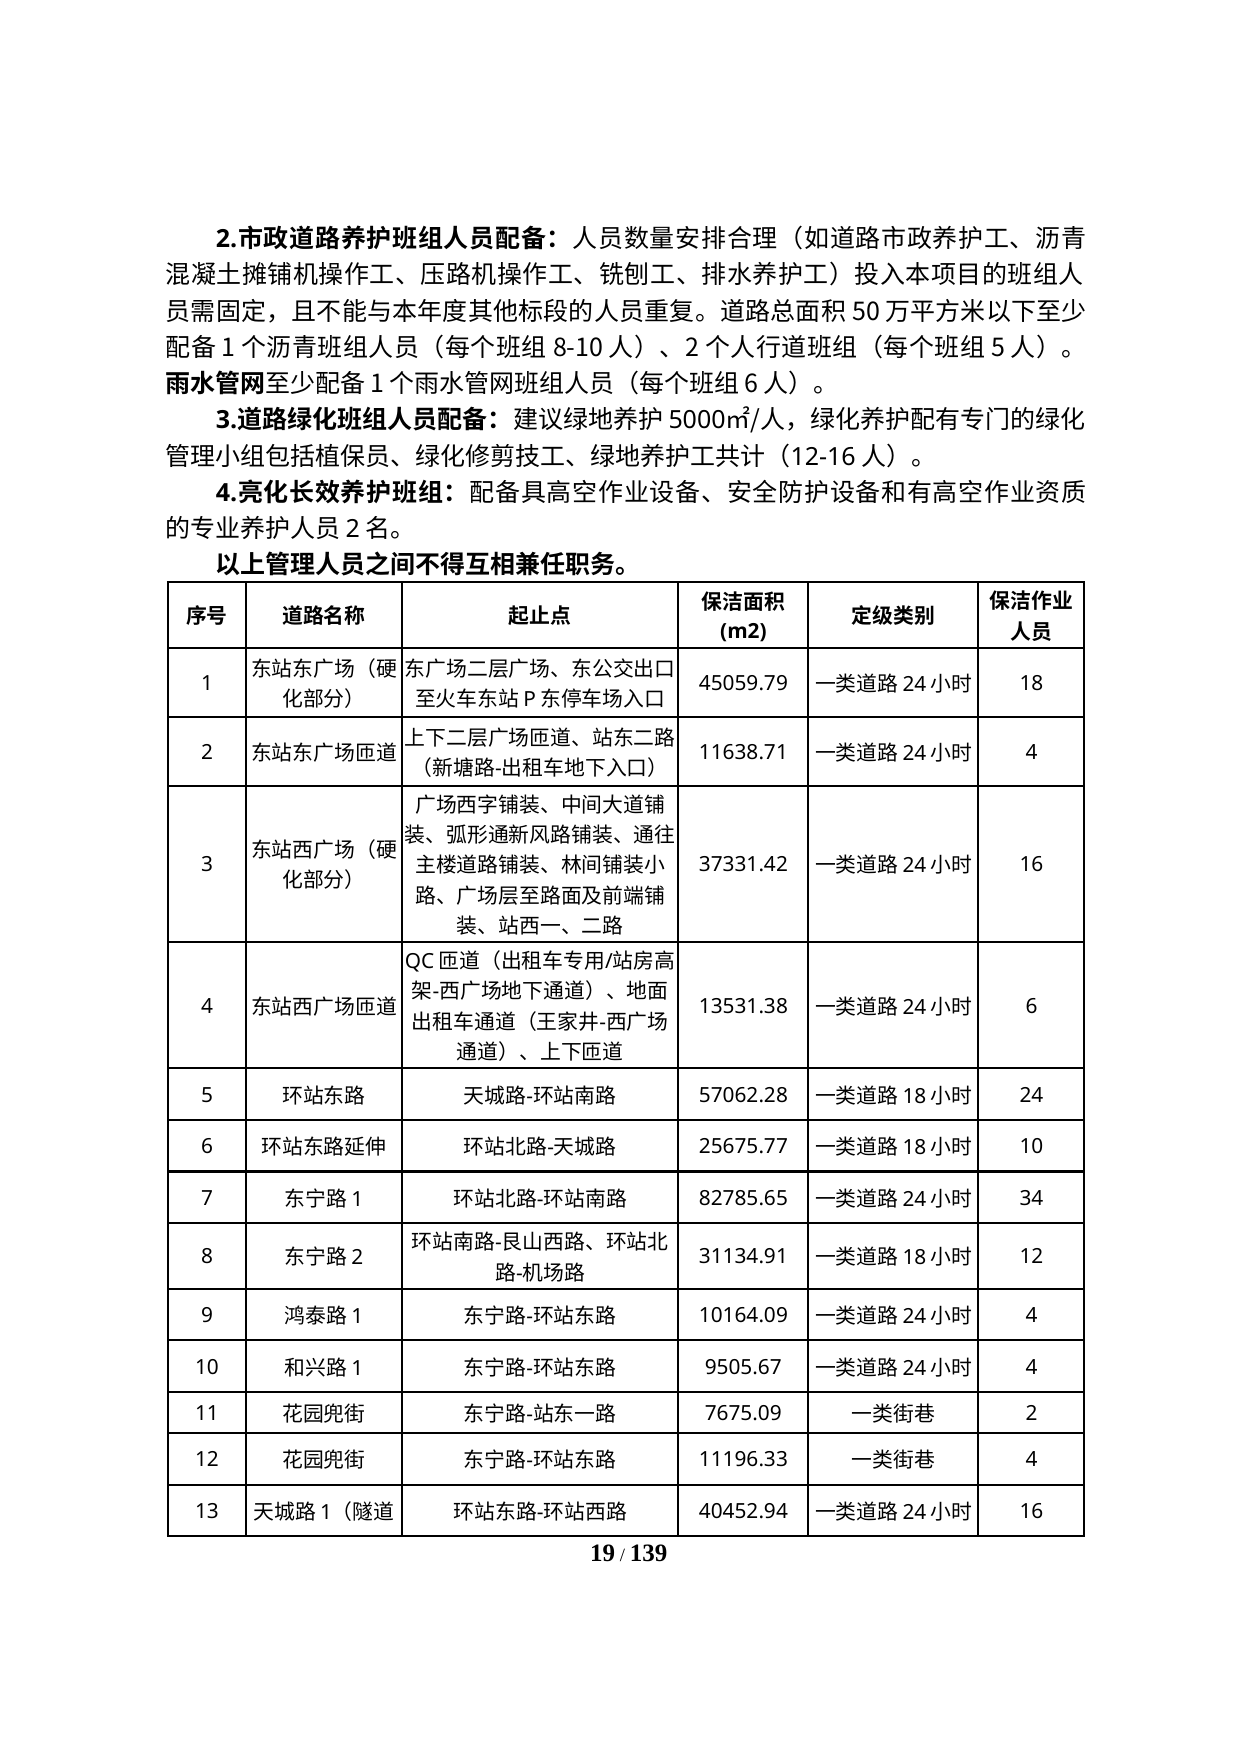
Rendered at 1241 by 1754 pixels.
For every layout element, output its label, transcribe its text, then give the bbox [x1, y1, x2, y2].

table_cell 上下二层广场匝道、站东二路（新塘路-出租车地下入口） [403, 718, 677, 784]
table_cell QC匝道（出租车专用/站房高架-西广场地下通道）、地面出租车通道（王家井-西广场通道）、上下匝道 [403, 943, 677, 1067]
table_cell 7 [169, 1173, 245, 1222]
table_cell 10 [169, 1341, 245, 1391]
table_cell 东站东广场匝道 [247, 718, 401, 784]
table_header 序号 [169, 583, 245, 647]
table_cell 环站北路-天城路 [403, 1121, 677, 1170]
table_cell 10 [979, 1121, 1083, 1170]
table_cell 广场西字铺装、中间大道铺装、弧形通新风路铺装、通往主楼道路铺装、林间铺装小路、广场层至路面及前端铺装、站西一、二路 [403, 787, 677, 941]
table_cell 9505.67 [679, 1341, 807, 1391]
table_cell 16 [979, 787, 1083, 941]
table_cell 5 [169, 1069, 245, 1119]
text 以上管理人员之间不得互相兼任职务。 [165, 545, 1087, 581]
table_cell 环站东路延伸 [247, 1121, 401, 1170]
table_cell 8 [169, 1224, 245, 1288]
table_cell 4 [979, 1290, 1083, 1339]
table_cell 一类道路24小时 [809, 1173, 977, 1222]
table_header 起止点 [403, 583, 677, 647]
table_cell 10164.09 [679, 1290, 807, 1339]
table_cell 31134.91 [679, 1224, 807, 1288]
table_cell 18 [979, 649, 1083, 716]
text 2.市政道路养护班组人员配备：人员数量安排合理（如道路市政养护工、沥青混凝土摊铺机操作工、压路机操作工、铣刨工、排水养护工）投入本项目的班组人员需固定，且不能与本年度其他标段的人员重复。道路总面积50万平方米以下至少配备1个沥青班组人员（每个班组8-10人）、2个人行道班组（每个班组5人）。雨水管网至少配备1个雨水管网班组人员（每个班组6人）。 [165, 218, 1087, 400]
table_cell 11638.71 [679, 718, 807, 784]
table_cell 12 [169, 1434, 245, 1483]
table_cell 东宁路-环站东路 [403, 1290, 677, 1339]
table_cell 34 [979, 1173, 1083, 1222]
table_cell 天城路1（隧道除外） [247, 1486, 401, 1535]
table_cell 环站东路-环站西路 [403, 1486, 677, 1535]
table_cell 一类道路24小时 [809, 1486, 977, 1535]
table_cell 2 [979, 1393, 1083, 1432]
table_cell 一类街巷 [809, 1393, 977, 1432]
table_cell 13531.38 [679, 943, 807, 1067]
table_cell 2 [169, 718, 245, 784]
table_cell 37331.42 [679, 787, 807, 941]
table_cell 东宁路-环站东路 [403, 1341, 677, 1391]
table_cell 45059.79 [679, 649, 807, 716]
table_cell 鸿泰路1 [247, 1290, 401, 1339]
table_cell 一类道路24小时 [809, 649, 977, 716]
table_cell 11 [169, 1393, 245, 1432]
table_cell 一类道路24小时 [809, 1290, 977, 1339]
table_cell 6 [169, 1121, 245, 1170]
table_cell 40452.94 [679, 1486, 807, 1535]
table_cell 25675.77 [679, 1121, 807, 1170]
table_cell 24 [979, 1069, 1083, 1119]
text 3.道路绿化班组人员配备：建议绿地养护5000㎡/人，绿化养护配有专门的绿化管理小组包括植保员、绿化修剪技工、绿地养护工共计（12-16人）。 [165, 400, 1087, 472]
table_cell 东宁路1 [247, 1173, 401, 1222]
table_cell 6 [979, 943, 1083, 1067]
table_cell 东站西广场（硬化部分） [247, 787, 401, 941]
table_cell 天城路-环站南路 [403, 1069, 677, 1119]
table_cell 花园兜街 [247, 1393, 401, 1432]
table_cell 4 [979, 1341, 1083, 1391]
table_cell 东站东广场（硬化部分） [247, 649, 401, 716]
table_header 道路名称 [247, 583, 401, 647]
table_cell 4 [979, 1434, 1083, 1483]
table_cell 11196.33 [679, 1434, 807, 1483]
table_cell 环站北路-环站南路 [403, 1173, 677, 1222]
table_cell 4 [979, 718, 1083, 784]
table_cell 花园兜街 [247, 1434, 401, 1483]
table_header 保洁面积(m2) [679, 583, 807, 647]
table_cell 环站东路 [247, 1069, 401, 1119]
table_cell 东宁路-环站东路 [403, 1434, 677, 1483]
table_cell 东广场二层广场、东公交出口至火车东站P东停车场入口 [403, 649, 677, 716]
table_cell 一类道路24小时 [809, 718, 977, 784]
table_cell 一类道路18小时 [809, 1121, 977, 1170]
table_cell 东宁路-站东一路 [403, 1393, 677, 1432]
table_cell 一类道路18小时 [809, 1069, 977, 1119]
table_cell 1 [169, 649, 245, 716]
table_cell 一类道路18小时 [809, 1224, 977, 1288]
table_cell 一类道路24小时 [809, 943, 977, 1067]
table_cell 东宁路2 [247, 1224, 401, 1288]
table_cell 57062.28 [679, 1069, 807, 1119]
table_header 保洁作业人员 [979, 583, 1083, 647]
table_cell 13 [169, 1486, 245, 1535]
table_cell 16 [979, 1486, 1083, 1535]
table_cell 9 [169, 1290, 245, 1339]
text 4.亮化长效养护班组：配备具高空作业设备、安全防护设备和有高空作业资质的专业养护人员2名。 [165, 472, 1087, 545]
table_cell 3 [169, 787, 245, 941]
table_cell 一类街巷 [809, 1434, 977, 1483]
table_cell 和兴路1 [247, 1341, 401, 1391]
table_cell 一类道路24小时 [809, 787, 977, 941]
table_cell 7675.09 [679, 1393, 807, 1432]
table_cell 82785.65 [679, 1173, 807, 1222]
table_cell 一类道路24小时 [809, 1341, 977, 1391]
table_cell 东站西广场匝道 [247, 943, 401, 1067]
table_cell 4 [169, 943, 245, 1067]
table_cell 环站南路-艮山西路、环站北路-机场路 [403, 1224, 677, 1288]
table_header 定级类别 [809, 583, 977, 647]
table_cell 12 [979, 1224, 1083, 1288]
